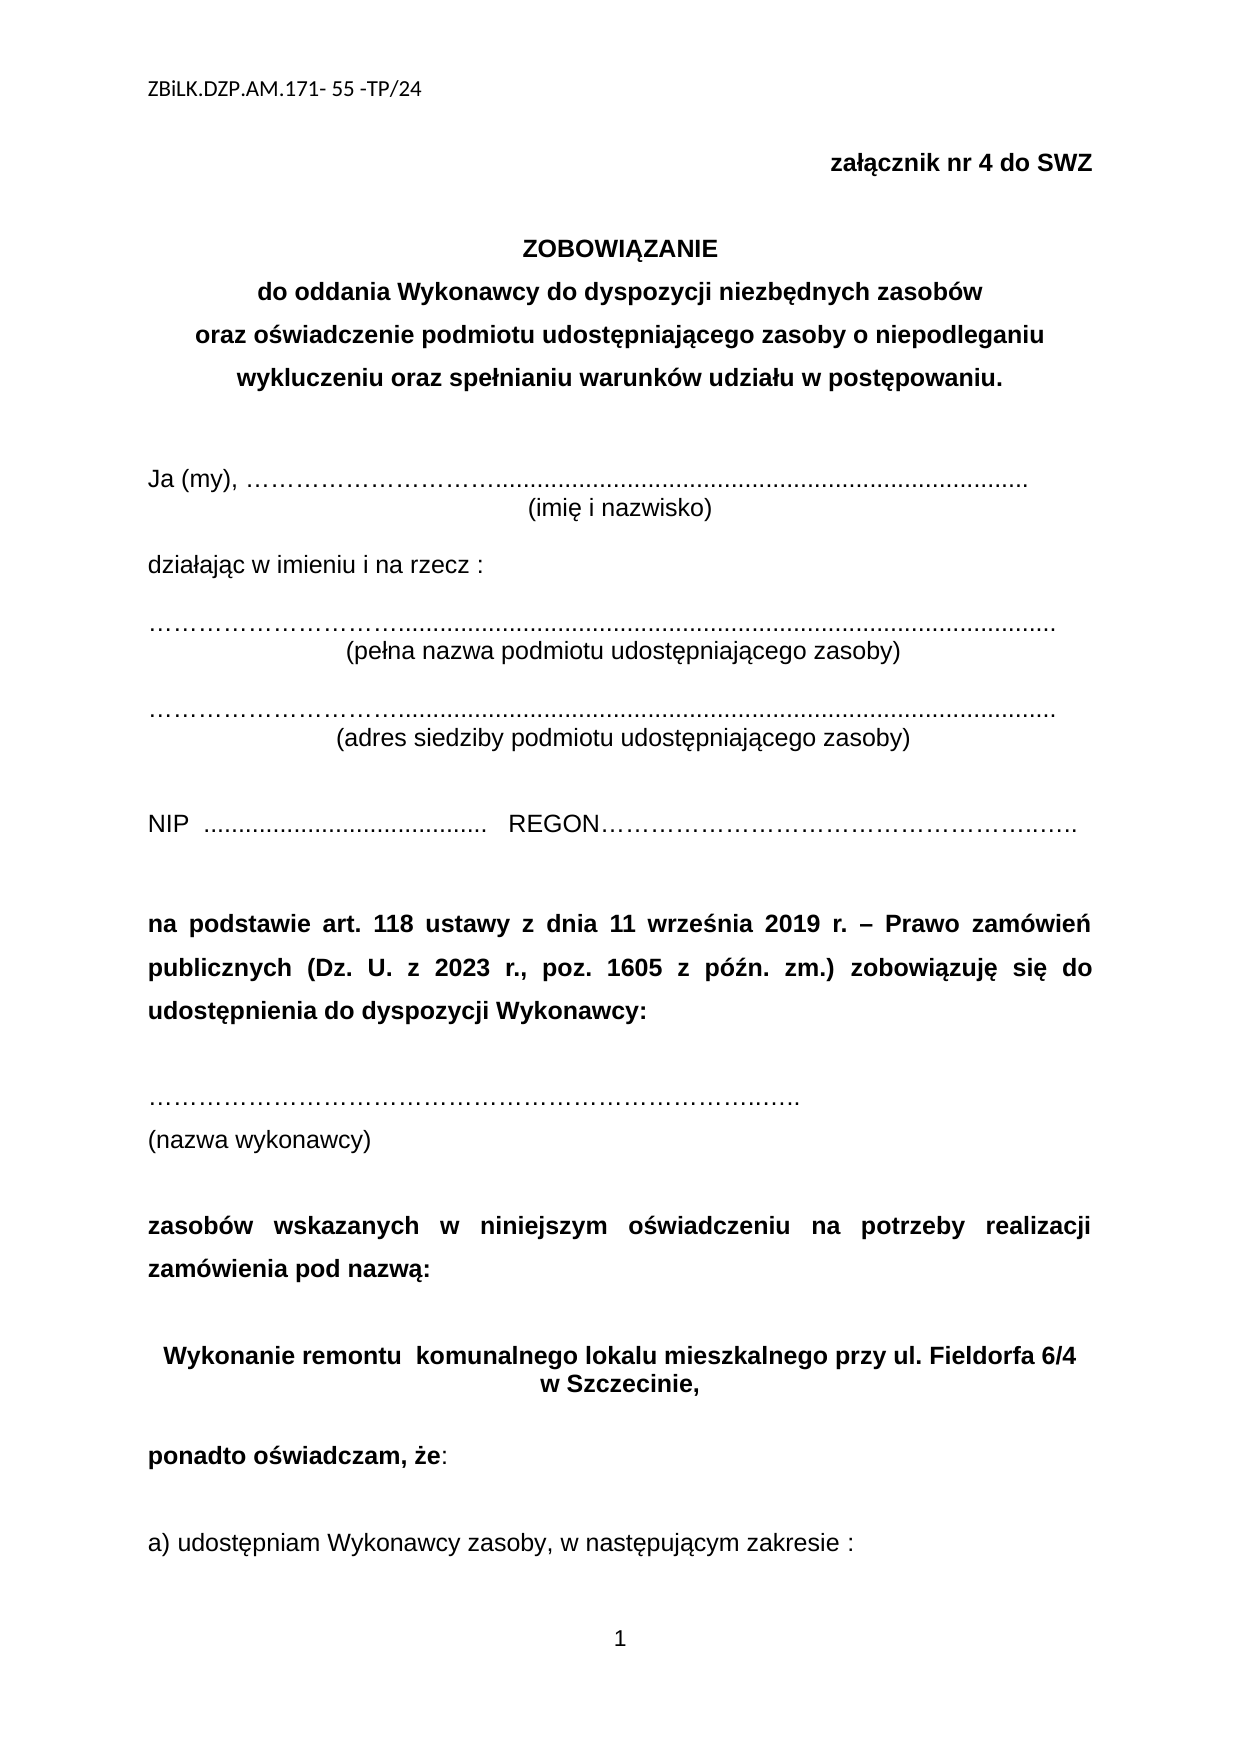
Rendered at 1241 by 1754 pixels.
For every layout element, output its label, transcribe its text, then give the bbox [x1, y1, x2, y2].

text załącznik nr 4 do SWZ [148, 148, 1093, 176]
text (imię i nazwisko) [148, 493, 1093, 521]
text ZOBOWIĄZANIE [148, 234, 1093, 263]
text do oddania Wykonawcy do dyspozycji niezbędnych zasobów [148, 277, 1093, 306]
text na podstawie art. 118 ustawy z dnia 11 września 2019 r. – Prawo zamówień publicznych (Dz. U. z 2023 r., poz. 1605 z późn. zm.) zobowiązuję się do udostępnienia do dyspozycji Wykonawcy: [148, 909, 1093, 1024]
text (pełna nazwa podmiotu udostępniającego zasoby) [148, 636, 1093, 665]
text zasobów wskazanych w niniejszym oświadczeniu na potrzeby realizacji zamówienia pod nazwą: [148, 1211, 1093, 1283]
text …………………………............................................................................................... [148, 608, 1093, 636]
text NIP ......................................... REGON……………………………………………..….. [148, 809, 1093, 838]
text działając w imieniu i na rzecz : [148, 550, 1093, 579]
text ponadto oświadczam, że: [148, 1441, 1063, 1470]
list udostępniam Wykonawcy zasoby, w następującym zakresie : [148, 1528, 1152, 1556]
text oraz oświadczenie podmiotu udostępniającego zasoby o niepodleganiu wykluczeniu oraz spełnianiu warunków udziału w postępowaniu. [148, 320, 1093, 392]
text …………………………............................................................................................... [148, 694, 1093, 723]
text ………………………………………………………………..….. [148, 1082, 1093, 1111]
text Ja (my), …………………………............................................................................. [148, 464, 1093, 493]
text Wykonanie remontu komunalnego lokalu mieszkalnego przy ul. Fieldorfa 6/4 w Szczecinie, [148, 1341, 1093, 1398]
text (nazwa wykonawcy) [148, 1125, 1093, 1154]
text (adres siedziby podmiotu udostępniającego zasoby) [148, 723, 1093, 751]
